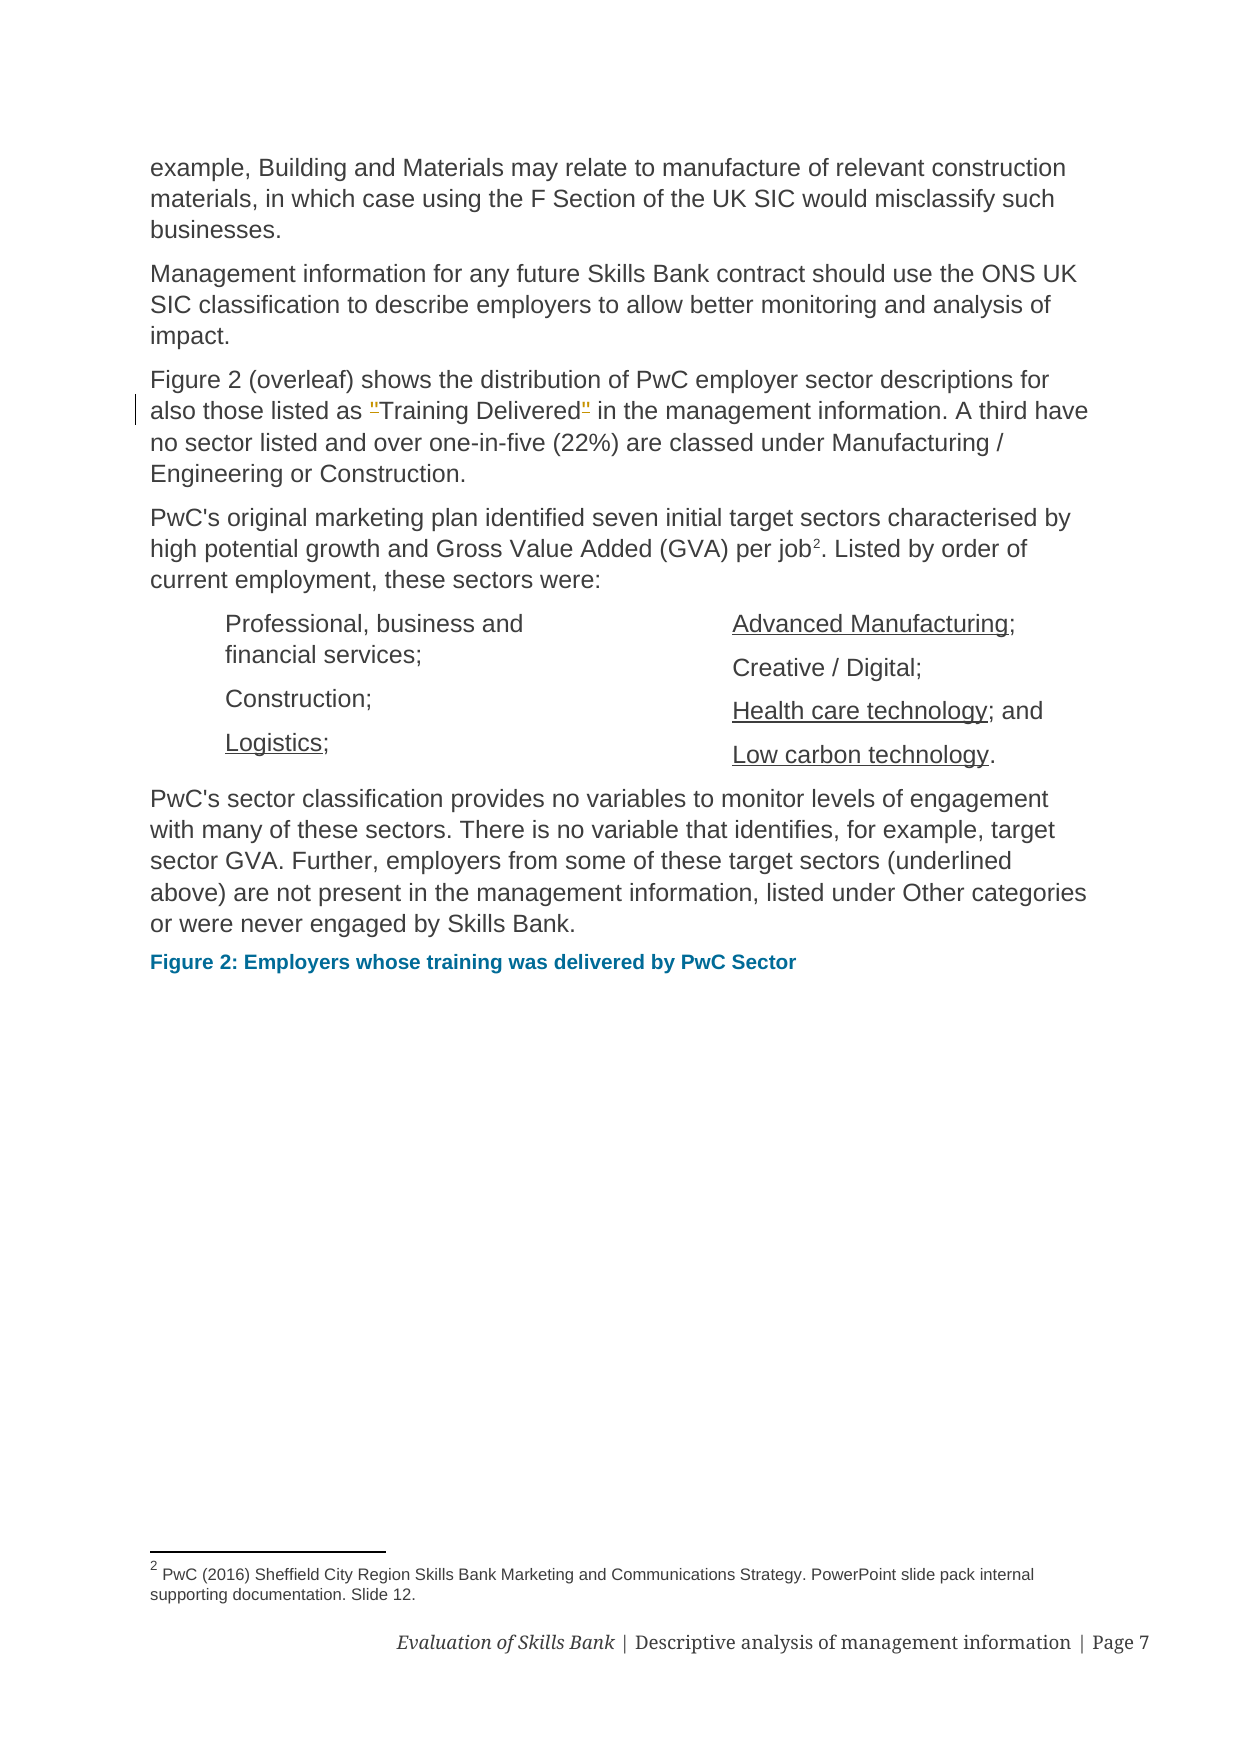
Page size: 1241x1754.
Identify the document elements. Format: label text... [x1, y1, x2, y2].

text Figure 2 (overleaf) shows the distribution of PwC employer sector descriptions for also those listed as Training Delivered in the management information. A third have no sector listed and over one-in-five (22%) are classed under Manufacturing / Engineering or Construction. [150, 362, 1090, 487]
text Low carbon technology. [732, 737, 1090, 769]
text Construction; [225, 681, 583, 712]
text Professional, business and financial services; [225, 606, 583, 669]
text Health care technology; and [732, 694, 1090, 725]
text PwC's sector classification provides no variables to monitor levels of engagement with many of these sectors. There is no variable that identifies, for example, target sector GVA. Further, employers from some of these target sectors (underlined above) are not present in the management information, listed under Other categories or were never engaged by Skills Bank. [150, 781, 1090, 937]
text Logistics; [225, 725, 583, 756]
text Management information for any future Skills Bank contract should use the ONS UK SIC classification to describe employers to allow better monitoring and analysis of impact. [150, 256, 1090, 350]
text Creative / Digital; [732, 650, 1090, 681]
text Figure 2: Employers whose training was delivered by PwC Sector [150, 950, 1090, 974]
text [150, 150, 1090, 244]
text Advanced Manufacturing; [732, 606, 1090, 637]
text PwC's original marketing plan identified seven initial target sectors characterised by high potential growth and Gross Value Added (GVA) per job. Listed by order of current employment, these sectors were: [150, 500, 1090, 594]
